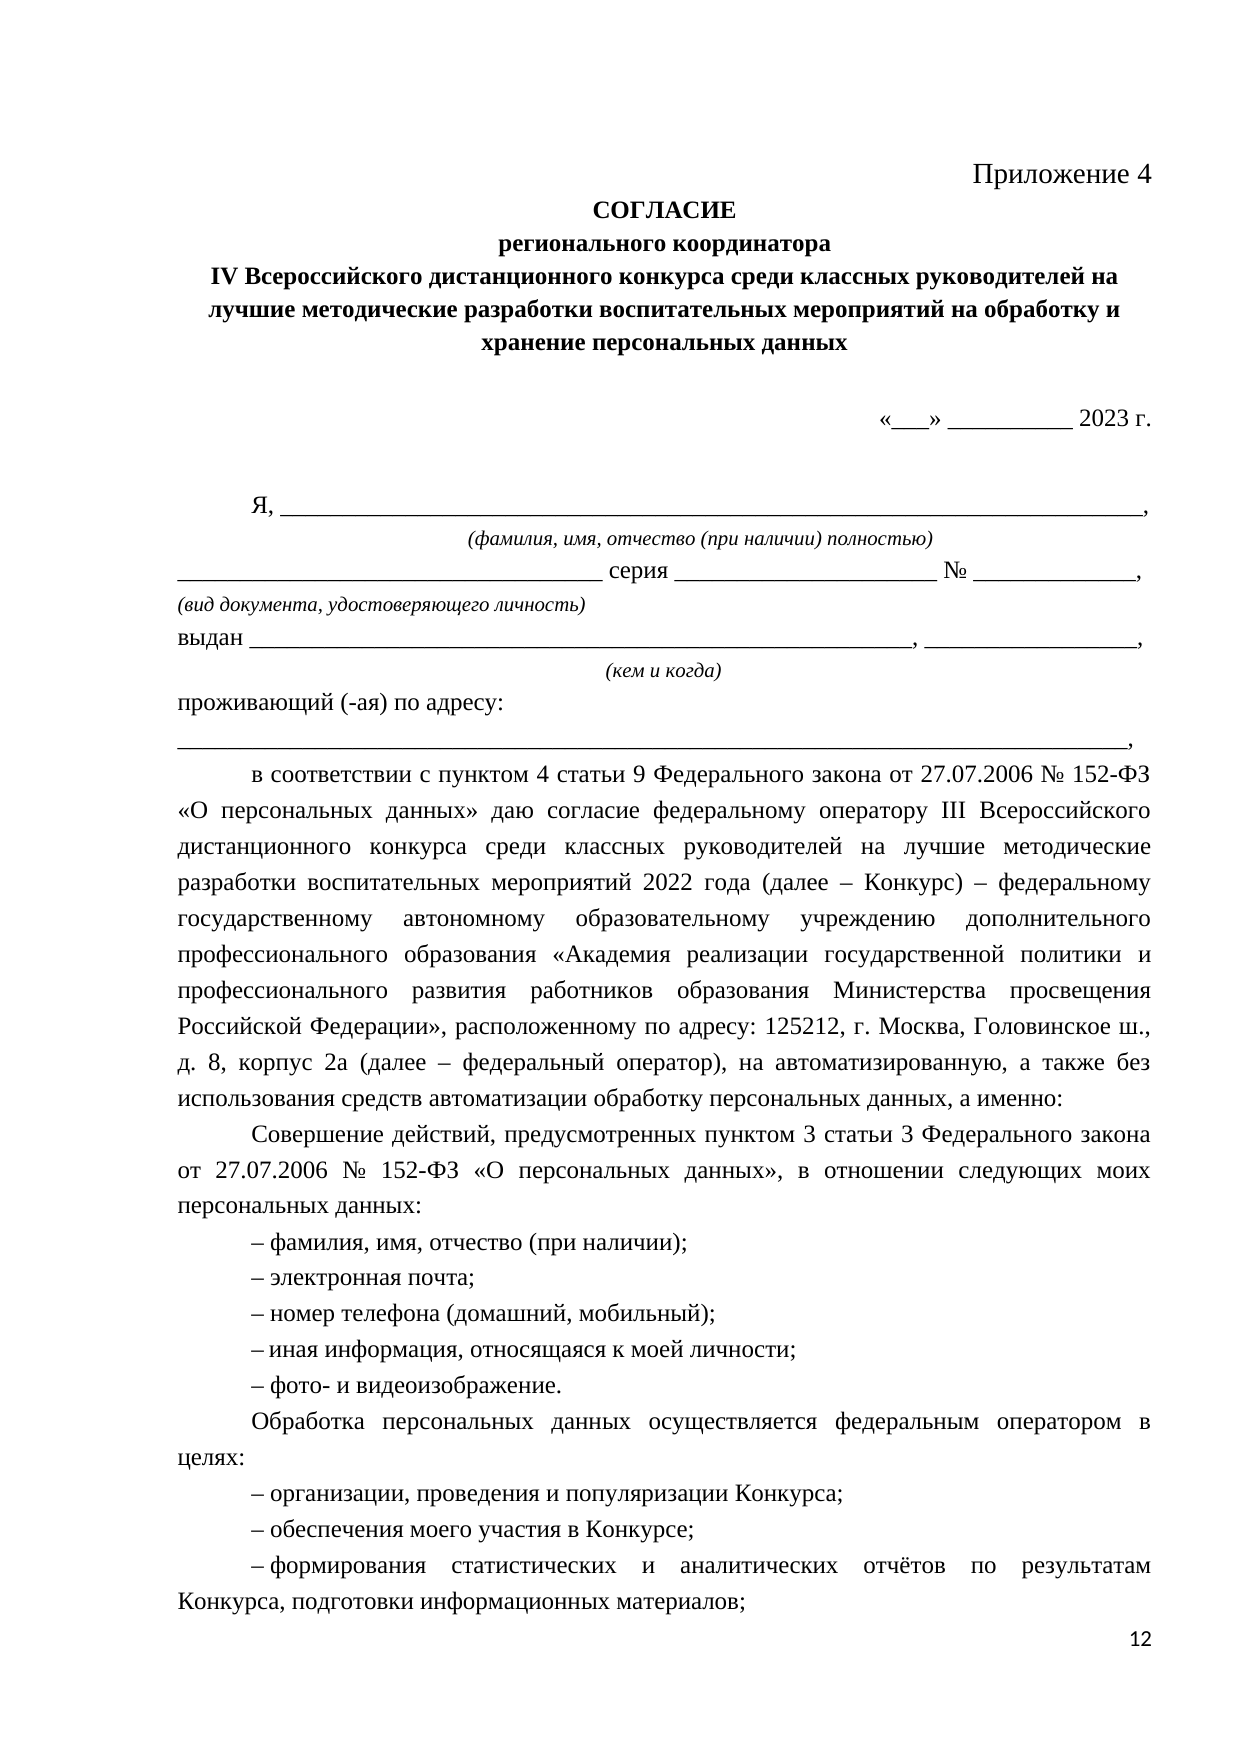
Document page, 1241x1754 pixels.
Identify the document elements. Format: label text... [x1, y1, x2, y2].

text Я, _____________________________________________________________________, [177, 490, 1152, 518]
text Совершение действий, предусмотренных пунктом 3 статьи 3 Федерального закона от 27.07.2006 № 152-ФЗ «О персональных данных», в отношении следующих моих персональных данных: [177, 1119, 1152, 1219]
text – номер телефона (домашний, мобильный); [177, 1298, 1152, 1327]
text – фамилия, имя, отчество (при наличии); [177, 1227, 1152, 1255]
text – электронная почта; [177, 1262, 1152, 1291]
text – организации, проведения и популяризации Конкурса; [177, 1478, 1152, 1507]
text IV Всероссийского дистанционного конкурса среди классных руководителей на лучшие методические разработки воспитательных мероприятий на обработку и хранение персональных данных [177, 261, 1152, 356]
text – фото- и видеоизображение. [177, 1370, 1152, 1399]
text Обработка персональных данных осуществляется федеральным оператором в целях: [177, 1406, 1152, 1471]
text (кем и когда) [177, 657, 1152, 682]
text – обеспечения моего участия в Конкурсе; [177, 1514, 1152, 1543]
text Согласие [177, 195, 1152, 224]
text регионального координатора [177, 228, 1152, 257]
text в соответствии с пунктом 4 статьи 9 Федерального закона от 27.07.2006 № 152-ФЗ «О персональных данных» даю согласие федеральному оператору III Всероссийского дистанционного конкурса среди классных руководителей на лучшие методические разработки воспитательных мероприятий 2022 года (далее – Конкурс) – федеральному государственному автономному образовательному учреждению дополнительного профессионального образования «Академия реализации государственной политики и профессионального развития работников образования Министерства просвещения Российской Федерации», расположенному по адресу: 125212, г. Москва, Головинское ш., д. 8, корпус 2а (далее – федеральный оператор), на автоматизированную, а также без использования средств автоматизации обработку персональных данных, а именно: [177, 759, 1152, 1112]
text Приложение 4 [177, 157, 1152, 190]
text (вид документа, удостоверяющего личность) [177, 592, 1152, 616]
text проживающий (-ая) по адресу: ____________________________________________________________________________, [177, 687, 1152, 752]
text – иная информация, относящаяся к моей личности; [177, 1334, 1152, 1363]
text «___» __________ 2023 г. [177, 403, 1152, 432]
text __________________________________ серия _____________________ № _____________, [177, 556, 1152, 584]
text (фамилия, имя, отчество (при наличии) полностью) [177, 526, 1152, 550]
text выдан _____________________________________________________, _________________, [177, 622, 1152, 650]
text – формирования статистических и аналитических отчётов по результатам Конкурса, подготовки информационных материалов; [177, 1550, 1152, 1615]
